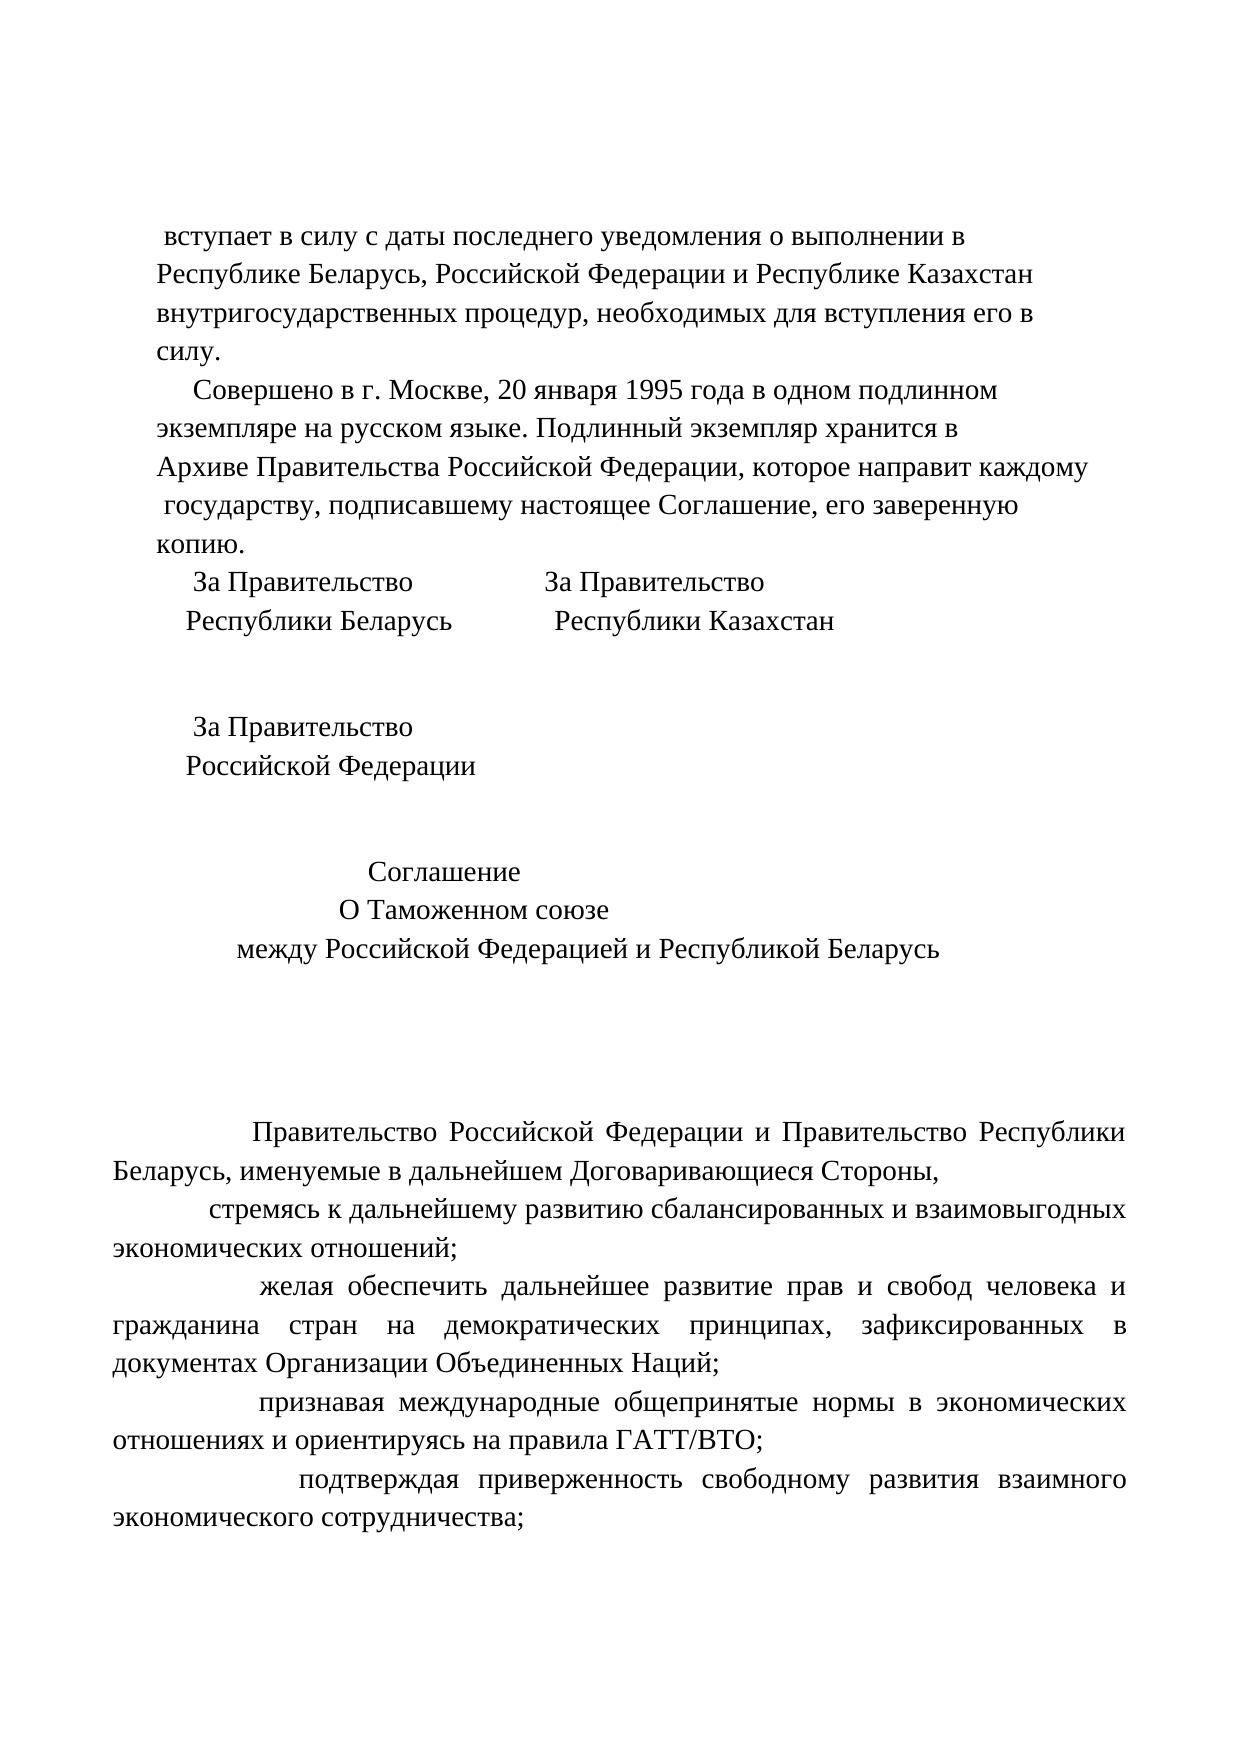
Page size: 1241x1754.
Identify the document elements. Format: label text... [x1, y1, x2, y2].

text За Правительство [112, 709, 1128, 743]
text Соглашение [112, 854, 1128, 887]
text вступает в силу с даты последнего уведомления о выполнении в [112, 218, 1128, 251]
text За Правительство За Правительство [112, 564, 1128, 598]
text Республики Беларусь Республики Казахстан [112, 603, 1128, 637]
text экземпляре на русском языке. Подлинный экземпляр хранится в [112, 410, 1128, 444]
text стремясь к дальнейшему развитию сбалансированных и взаимовыгодных экономических отношений; [112, 1191, 1128, 1263]
text подтверждая приверженность свободному развития взаимного экономического сотрудничества; [112, 1461, 1128, 1533]
text Совершено в г. Москве, 20 января 1995 года в одном подлинном [112, 372, 1128, 405]
text копию. [112, 526, 1128, 559]
text Республике Беларусь, Российской Федерации и Республике Казахстан [112, 256, 1128, 290]
text Российской Федерации [112, 748, 1128, 781]
text О Таможенном союзе [112, 892, 1128, 926]
text Правительство Российской Федерации и Правительство Республики Беларусь, именуемые в дальнейшем Договаривающиеся Стороны, [112, 1114, 1128, 1186]
text желая обеспечить дальнейшее развитие прав и свобод человека и гражданина стран на демократических принципах, зафиксированных в документах Организации Объединенных Наций; [112, 1268, 1128, 1379]
text государству, подписавшему настоящее Соглашение, его заверенную [112, 487, 1128, 521]
text внутригосударственных процедур, необходимых для вступления его в [112, 295, 1128, 328]
text Архиве Правительства Российской Федерации, которое направит каждому [112, 449, 1128, 482]
text силу. [112, 333, 1128, 367]
text между Российской Федерацией и Республикой Беларусь [112, 931, 1128, 964]
text признавая международные общепринятые нормы в экономических отношениях и ориентируясь на правила ГАТТ/ВТО; [112, 1384, 1128, 1456]
